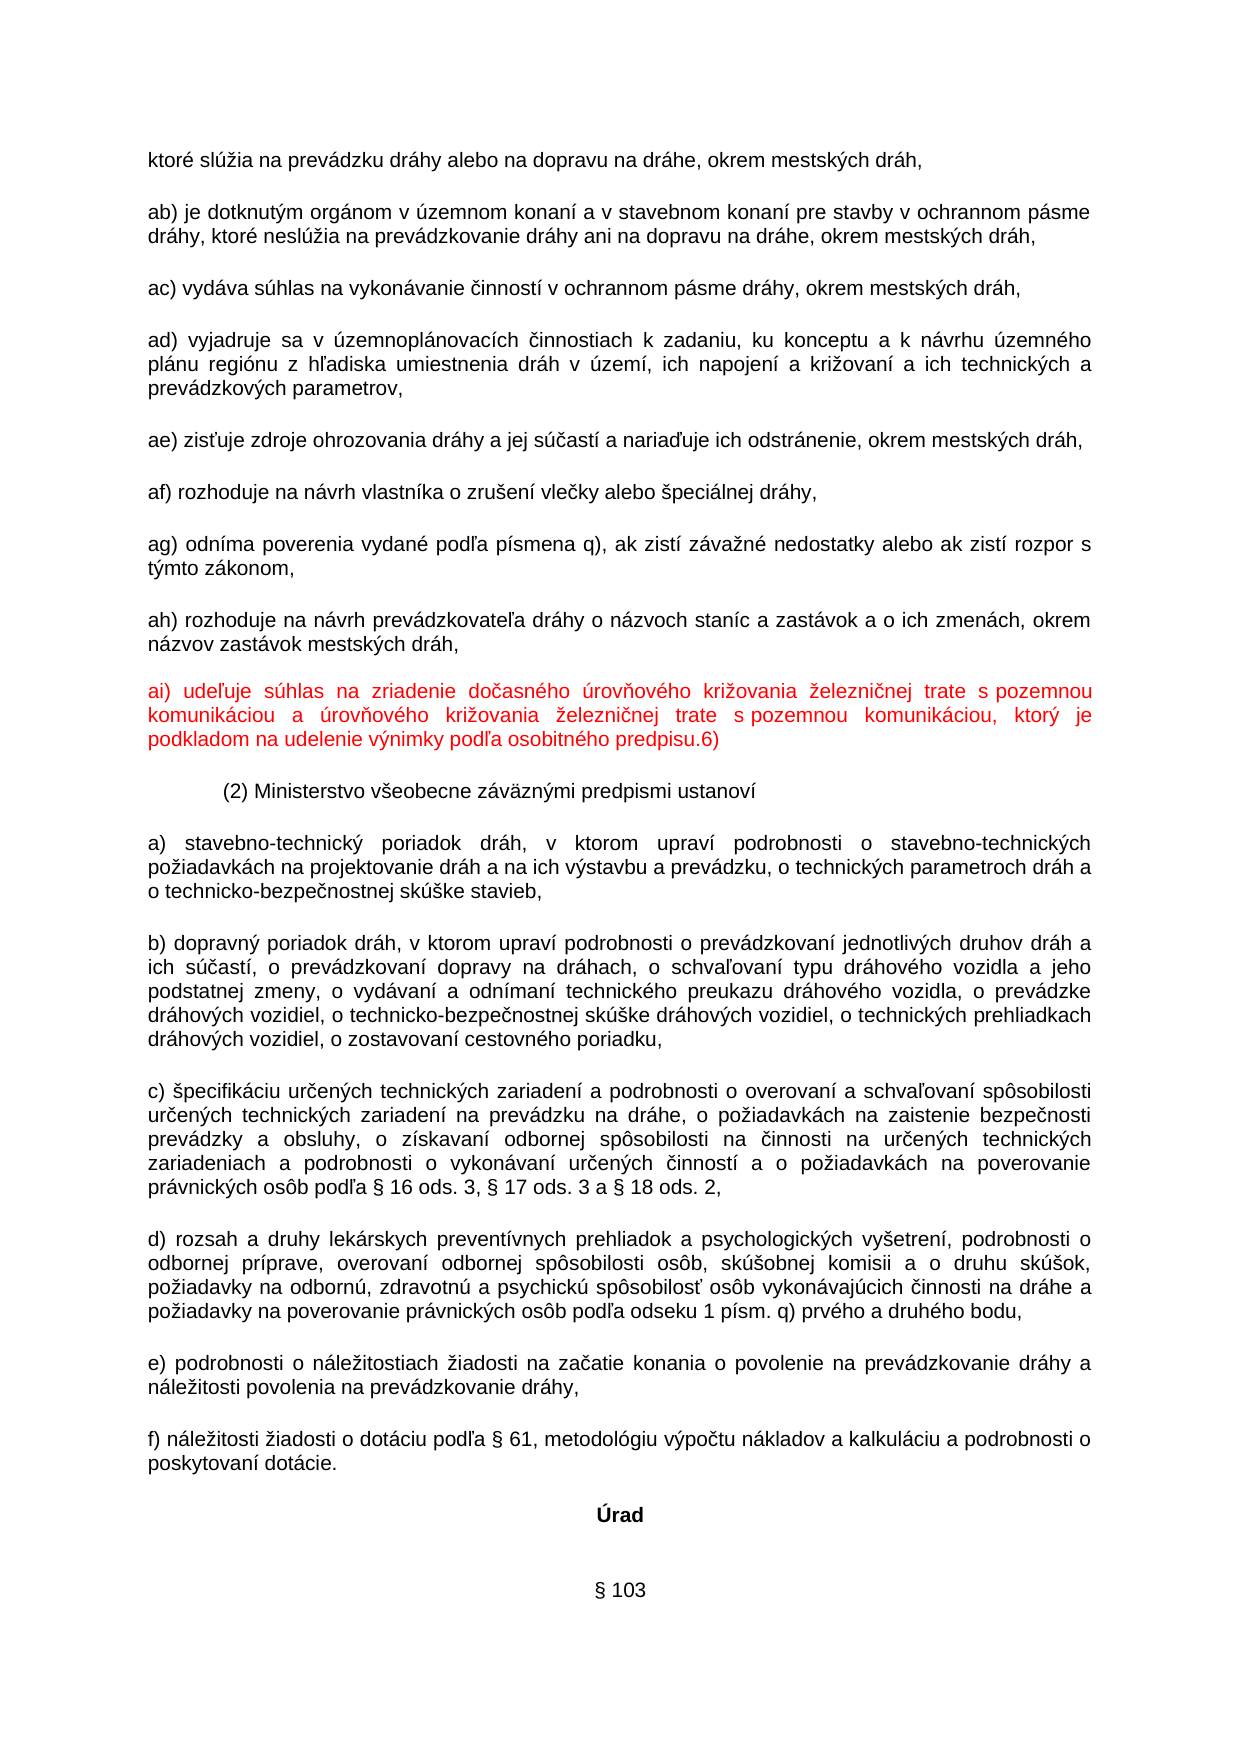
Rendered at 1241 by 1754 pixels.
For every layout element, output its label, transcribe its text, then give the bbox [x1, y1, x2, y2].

text ae) zisťuje zdroje ohrozovania dráhy a jej súčastí a nariaďuje ich odstránenie, okrem mestských dráh, [148, 427, 1092, 451]
text ah) rozhoduje na návrh prevádzkovateľa dráhy o názvoch staníc a zastávok a o ich zmenách, okrem názvov zastávok mestských dráh, [148, 607, 1092, 655]
text ab) je dotknutým orgánom v územnom konaní a v stavebnom konaní pre stavby v ochrannom pásme dráhy, ktoré neslúžia na prevádzkovanie dráhy ani na dopravu na dráhe, okrem mestských dráh, [148, 200, 1092, 248]
text a) stavebno-technický poriadok dráh, v ktorom upraví podrobnosti o stavebno-technických požiadavkách na projektovanie dráh a na ich výstavbu a prevádzku, o technických parametroch dráh a o technicko-bezpečnostnej skúške stavieb, [148, 831, 1092, 903]
text e) podrobnosti o náležitostiach žiadosti na začatie konania o povolenie na prevádzkovanie dráhy a náležitosti povolenia na prevádzkovanie dráhy, [148, 1351, 1092, 1398]
text Úrad [148, 1502, 1092, 1526]
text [148, 148, 1092, 172]
text ag) odníma poverenia vydané podľa písmena q), ak zistí závažné nedostatky alebo ak zistí rozpor s týmto zákonom, [148, 531, 1092, 579]
text ac) vydáva súhlas na vykonávanie činností v ochrannom pásme dráhy, okrem mestských dráh, [148, 276, 1092, 299]
text c) špecifikáciu určených technických zariadení a podrobnosti o overovaní a schvaľovaní spôsobilosti určených technických zariadení na prevádzku na dráhe, o požiadavkách na zaistenie bezpečnosti prevádzky a obsluhy, o získavaní odbornej spôsobilosti na činnosti na určených technických zariadeniach a podrobnosti o vykonávaní určených činností a o požiadavkách na poverovanie právnických osôb podľa § 16 ods. 3, § 17 ods. 3 a § 18 ods. 2, [148, 1079, 1092, 1199]
text d) rozsah a druhy lekárskych preventívnych prehliadok a psychologických vyšetrení, podrobnosti o odbornej príprave, overovaní odbornej spôsobilosti osôb, skúšobnej komisii a o druhu skúšok, požiadavky na odbornú, zdravotnú a psychickú spôsobilosť osôb vykonávajúcich činnosti na dráhe a požiadavky na poverovanie právnických osôb podľa odseku 1 písm. q) prvého a druhého bodu, [148, 1227, 1092, 1322]
text (2) Ministerstvo všeobecne záväznými predpismi ustanoví [148, 779, 1092, 803]
text af) rozhoduje na návrh vlastníka o zrušení vlečky alebo špeciálnej dráhy, [148, 479, 1092, 503]
text § 103 [148, 1578, 1092, 1602]
text f) náležitosti žiadosti o dotáciu podľa § 61, metodológiu výpočtu nákladov a kalkuláciu a podrobnosti o poskytovaní dotácie. [148, 1426, 1092, 1474]
text b) dopravný poriadok dráh, v ktorom upraví podrobnosti o prevádzkovaní jednotlivých druhov dráh a ich súčastí, o prevádzkovaní dopravy na dráhach, o schvaľovaní typu dráhového vozidla a jeho podstatnej zmeny, o vydávaní a odnímaní technického preukazu dráhového vozidla, o prevádzke dráhových vozidiel, o technicko-bezpečnostnej skúške dráhových vozidiel, o technických prehliadkach dráhových vozidiel, o zostavovaní cestovného poriadku, [148, 931, 1092, 1051]
text ad) vyjadruje sa v územnoplánovacích činnostiach k zadaniu, ku konceptu a k návrhu územného plánu regiónu z hľadiska umiestnenia dráh v území, ich napojení a križovaní a ich technických a prevádzkových parametrov, [148, 328, 1092, 399]
text ai) udeľuje súhlas na zriadenie dočasného úrovňového križovania železničnej trate s pozemnou komunikáciou a úrovňového križovania železničnej trate s pozemnou komunikáciou, ktorý je podkladom na udelenie výnimky podľa osobitného predpisu.6) [148, 679, 1092, 751]
